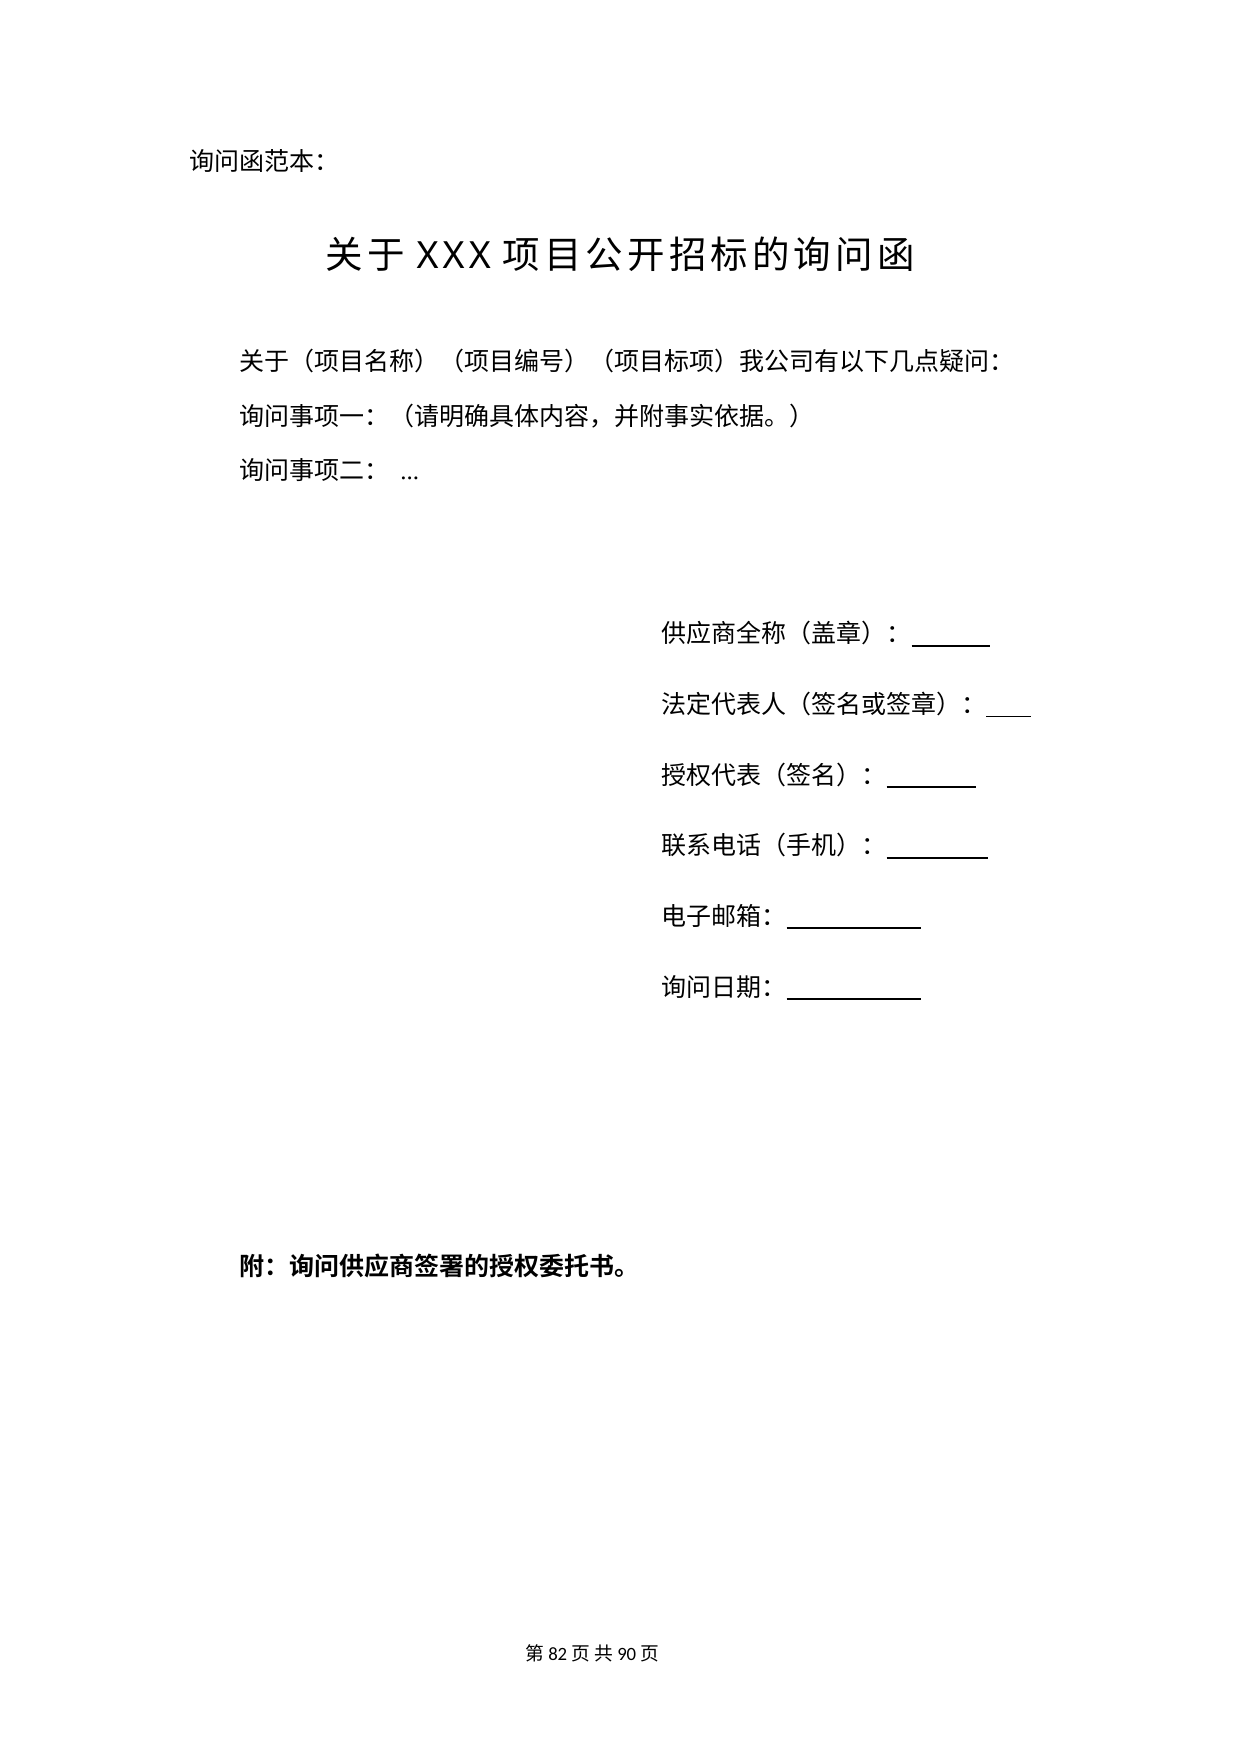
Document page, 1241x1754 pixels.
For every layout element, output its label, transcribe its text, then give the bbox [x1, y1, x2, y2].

text 授权代表（签名）： [661, 755, 1051, 791]
text 关于（项目名称）（项目编号）（项目标项）我公司有以下几点疑问： [189, 342, 1051, 378]
title 关于XXX项目公开招标的询问函 [189, 225, 1051, 280]
text 询问事项一：（请明确具体内容，并附事实依据。） [189, 396, 1051, 432]
text 询问事项二： ... [189, 451, 1051, 487]
text 联系电话（手机）： [661, 826, 1051, 862]
text 询问日期： [661, 967, 1051, 1003]
text 询问函范本： [189, 153, 1051, 174]
text 法定代表人（签名或签章）： [661, 684, 1051, 721]
text 附：询问供应商签署的授权委托书。 [189, 1247, 1051, 1283]
text 电子邮箱： [661, 896, 1051, 933]
text 供应商全称（盖章）： [661, 614, 1051, 650]
